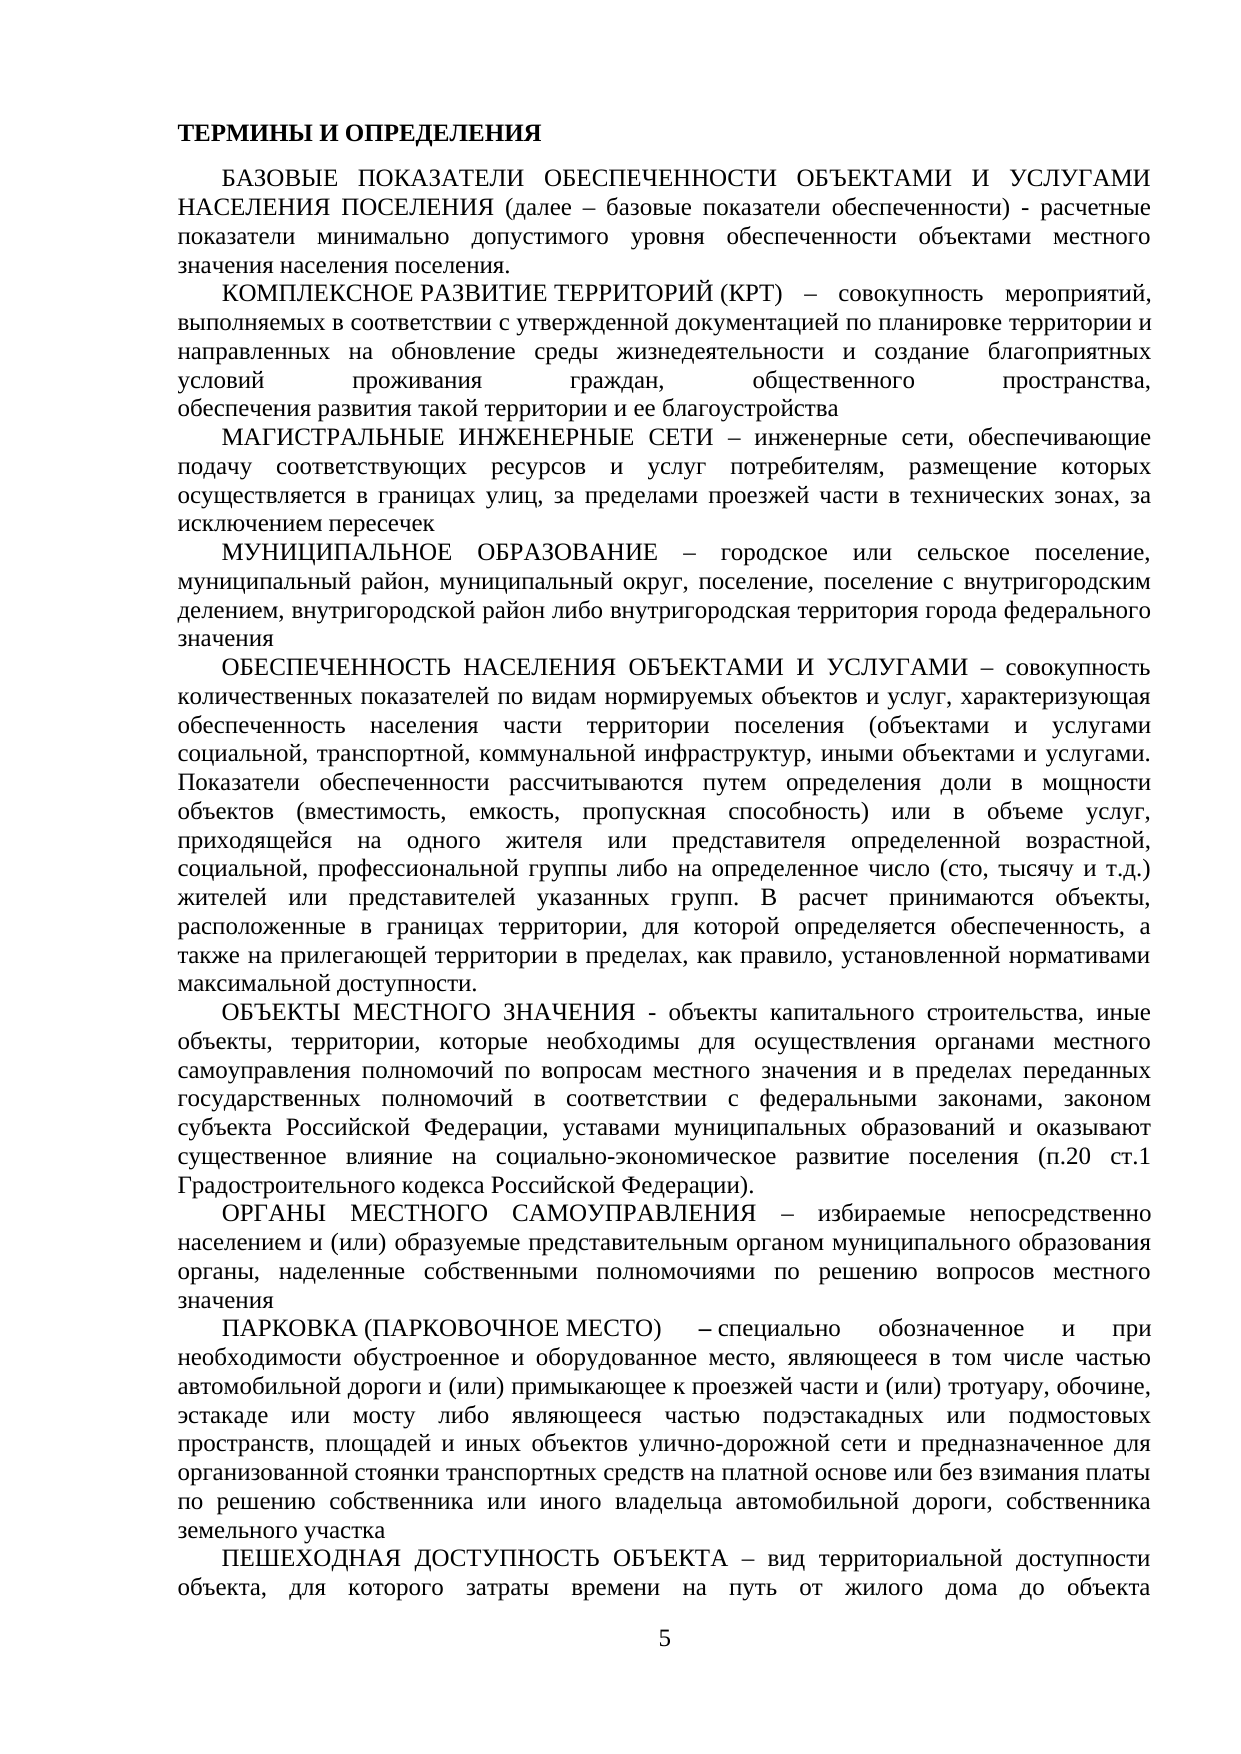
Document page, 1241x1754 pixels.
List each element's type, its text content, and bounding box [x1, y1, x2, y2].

text МУНИЦИПАЛЬНОЕ ОБРАЗОВАНИЕ – городское или сельское поселение, муниципальный район, муниципальный округ, поселение, поселение с внутригородским делением, внутригородской район либо внутригородская территория города федерального значения [177, 537, 1152, 652]
text ПАРКОВКА (ПАРКОВОЧНОЕ МЕСТО) – специально обозначенное и при необходимости обустроенное и оборудованное место, являющееся в том числе частью автомобильной дороги и (или) примыкающее к проезжей части и (или) тротуару, обочине, эстакаде или мосту либо являющееся частью подэстакадных или подмостовых пространств, площадей и иных объектов улично-дорожной сети и предназначенное для организованной стоянки транспортных средств на платной основе или без взимания платы по решению собственника или иного владельца автомобильной дороги, собственника земельного участка [177, 1313, 1152, 1543]
text БАЗОВЫЕ ПОКАЗАТЕЛИ ОБЕСПЕЧЕННОСТИ ОБЪЕКТАМИ И УСЛУГАМИ НАСЕЛЕНИЯ ПОСЕЛЕНИЯ (далее – базовые показатели обеспеченности) - расчетные показатели минимально допустимого уровня обеспеченности объектами местного значения населения поселения. [177, 163, 1152, 278]
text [177, 1543, 1152, 1601]
text КОМПЛЕКСНОЕ РАЗВИТИЕ ТЕРРИТОРИЙ (КРТ) – совокупность мероприятий, выполняемых в соответствии с утвержденной документацией по планировке территории и направленных на обновление среды жизнедеятельности и создание благоприятных условий проживания граждан, общественного пространства, обеспечения развития такой территории и ее благоустройства [177, 278, 1152, 422]
subtitle ТЕРМИНЫ И ОПРЕДЕЛЕНИЯ [177, 118, 1152, 147]
text ОБЕСПЕЧЕННОСТЬ НАСЕЛЕНИЯ ОБЪЕКТАМИ И УСЛУГАМИ – совокупность количественных показателей по видам нормируемых объектов и услуг, характеризующая обеспеченность населения части территории поселения (объектами и услугами социальной, транспортной, коммунальной инфраструктур, иными объектами и услугами. Показатели обеспеченности рассчитываются путем определения доли в мощности объектов (вместимость, емкость, пропускная способность) или в объеме услуг, приходящейся на одного жителя или представителя определенной возрастной, социальной, профессиональной группы либо на определенное число (сто, тысячу и т.д.) жителей или представителей указанных групп. В расчет принимаются объекты, расположенные в границах территории, для которой определяется обеспеченность, а также на прилегающей территории в пределах, как правило, установленной нормативами максимальной доступности. [177, 652, 1152, 997]
text МАГИСТРАЛЬНЫЕ ИНЖЕНЕРНЫЕ СЕТИ – инженерные сети, обеспечивающие подачу соответствующих ресурсов и услуг потребителям, размещение которых осуществляется в границах улиц, за пределами проезжей части в технических зонах, за исключением пересечек [177, 422, 1152, 537]
text ОБЪЕКТЫ МЕСТНОГО ЗНАЧЕНИЯ - объекты капитального строительства, иные объекты, территории, которые необходимы для осуществления органами местного самоуправления полномочий по вопросам местного значения и в пределах переданных государственных полномочий в соответствии с федеральными законами, законом субъекта Российской Федерации, уставами муниципальных образований и оказывают существенное влияние на социально-экономическое развитие поселения (п.20 ст.1 Градостроительного кодекса Российской Федерации). [177, 997, 1152, 1198]
text ОРГАНЫ МЕСТНОГО САМОУПРАВЛЕНИЯ – избираемые непосредственно населением и (или) образуемые представительным органом муниципального образования органы, наделенные собственными полномочиями по решению вопросов местного значения [177, 1198, 1152, 1313]
